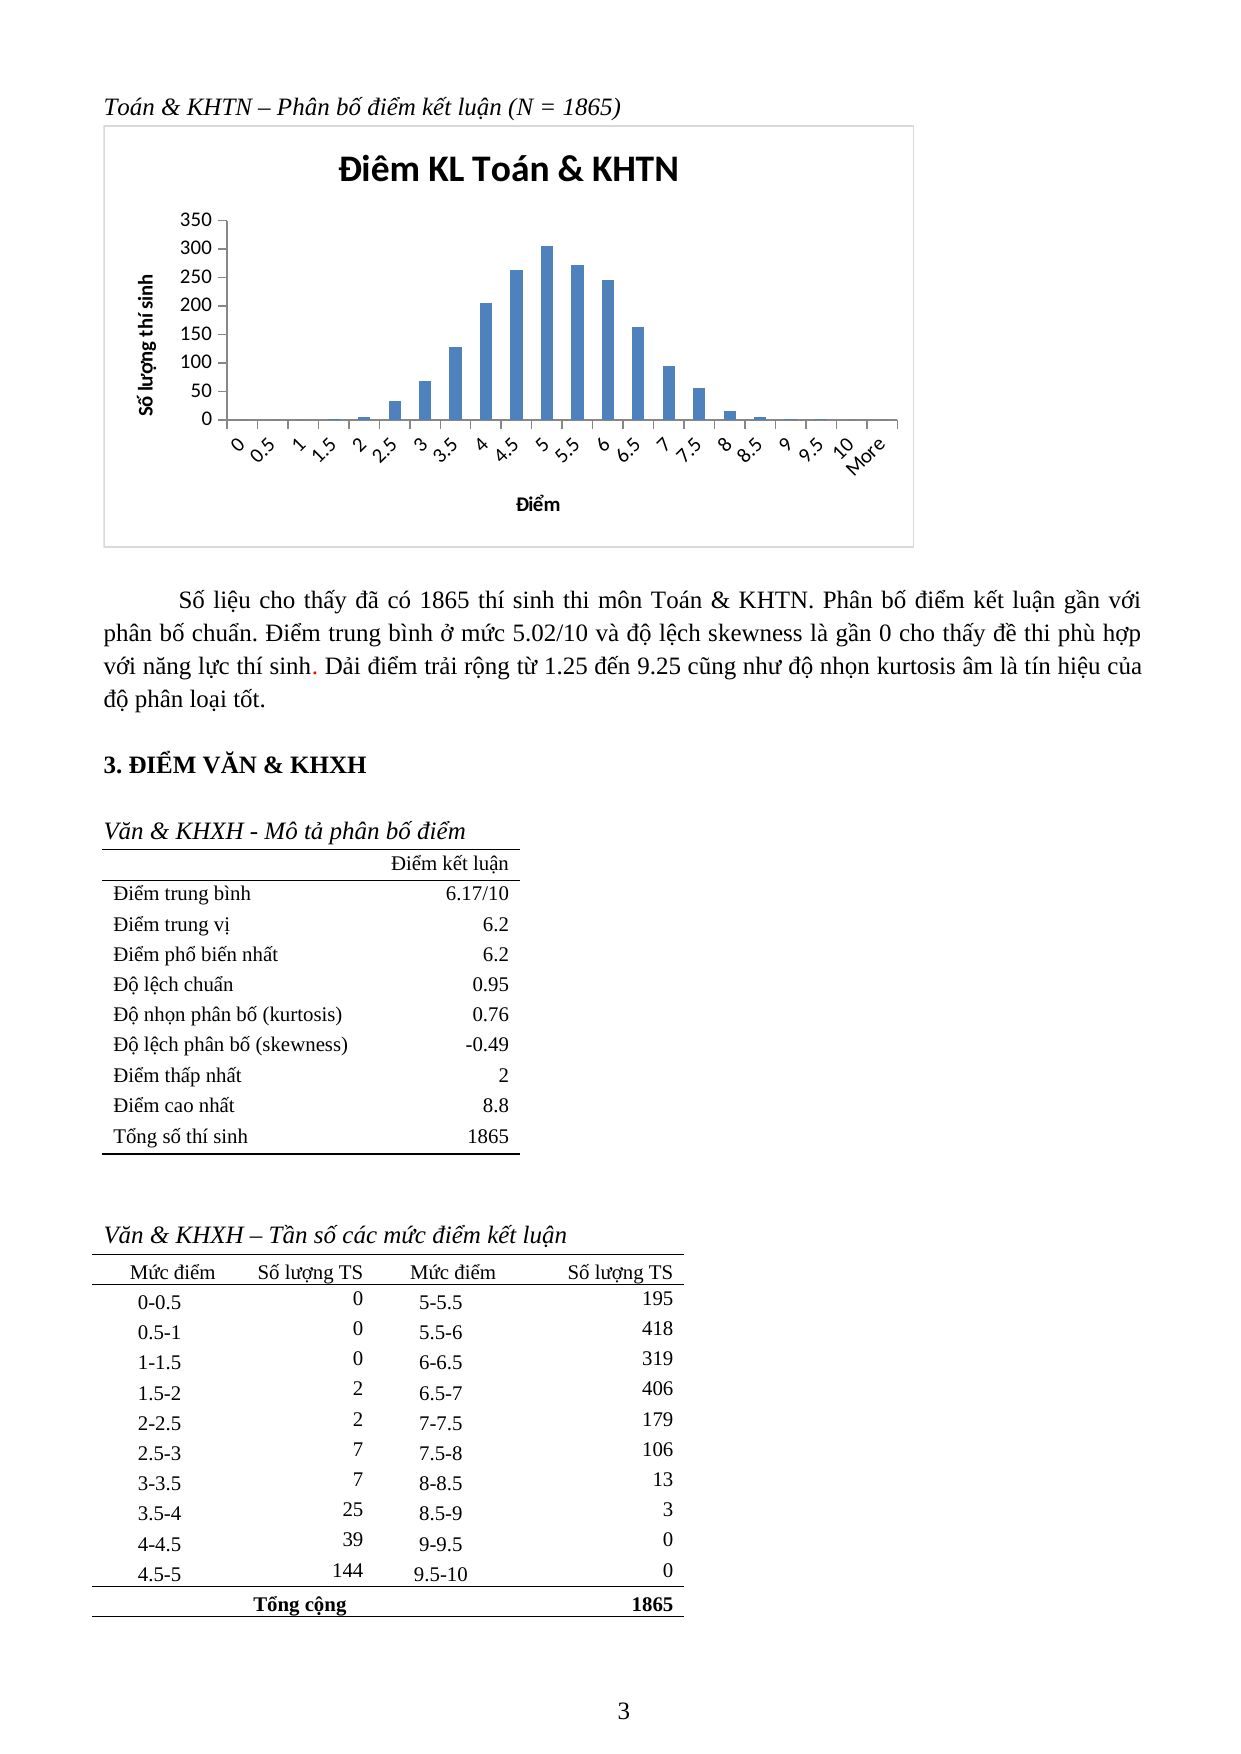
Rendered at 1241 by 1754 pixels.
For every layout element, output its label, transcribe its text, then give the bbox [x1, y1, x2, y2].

table_cell 2-2.5 [92, 1405, 227, 1435]
table_cell 0 [227, 1314, 374, 1344]
table_cell Điểm cao nhất [102, 1091, 369, 1121]
table_cell 8.5-9 [374, 1495, 507, 1525]
table_cell 4-4.5 [92, 1525, 227, 1556]
table_cell 7.5-8 [374, 1435, 507, 1465]
table_cell 0 [507, 1556, 684, 1586]
table_cell -0.49 [369, 1031, 520, 1061]
table_cell Độ lệch chuẩn [102, 970, 369, 1000]
table_cell Điểm trung vị [102, 910, 369, 940]
table_cell Độ nhọn phân bố (kurtosis) [102, 1000, 369, 1031]
table_header Số lượng TS [507, 1255, 684, 1284]
table_cell 0 [227, 1344, 374, 1374]
table_cell 8-8.5 [374, 1465, 507, 1495]
table_cell 2 [227, 1405, 374, 1435]
table_cell 6.2 [369, 910, 520, 940]
table_header Điểm kết luận [369, 850, 520, 879]
table_cell 106 [507, 1435, 684, 1465]
table_header Mức điểm [92, 1255, 227, 1284]
table_cell 1865 [507, 1587, 684, 1616]
table_cell 39 [227, 1525, 374, 1556]
text 3. ĐIỂM VĂN & KHXH [103, 750, 1144, 779]
table_cell Điểm phổ biến nhất [102, 940, 369, 970]
table_cell 6.17/10 [369, 881, 520, 910]
table_cell 2 [369, 1061, 520, 1091]
table_cell 9.5-10 [374, 1556, 507, 1586]
table_cell 7-7.5 [374, 1405, 507, 1435]
table_cell Điểm thấp nhất [102, 1061, 369, 1091]
table_cell 7 [227, 1435, 374, 1465]
table_cell 406 [507, 1374, 684, 1404]
table_cell Độ lệch phân bố (skewness) [102, 1031, 369, 1061]
table_cell 179 [507, 1405, 684, 1435]
table_cell 319 [507, 1344, 684, 1374]
table_cell 144 [227, 1556, 374, 1586]
table_cell 0-0.5 [92, 1285, 227, 1314]
table_cell 2.5-3 [92, 1435, 227, 1465]
table_cell 6-6.5 [374, 1344, 507, 1374]
table_cell Tổng cộng [92, 1587, 507, 1616]
table_cell 2 [227, 1374, 374, 1404]
text Văn & KHXH - Mô tả phân bố điểm [103, 816, 1144, 845]
table_cell 13 [507, 1465, 684, 1495]
table_cell 6.2 [369, 940, 520, 970]
table_cell 3-3.5 [92, 1465, 227, 1495]
text Toán & KHTN – Phân bố điểm kết luận (N = 1865) [103, 92, 1144, 121]
table_cell 0.5-1 [92, 1314, 227, 1344]
table_cell 195 [507, 1285, 684, 1314]
table_cell Tổng số thí sinh [102, 1121, 369, 1152]
table_header [102, 850, 369, 879]
table_cell 8.8 [369, 1091, 520, 1121]
table_header Số lượng TS [227, 1255, 374, 1284]
text Văn & KHXH – Tần số các mức điểm kết luận [103, 1221, 1144, 1249]
table_cell 418 [507, 1314, 684, 1344]
table_cell 5.5-6 [374, 1314, 507, 1344]
table_cell 4.5-5 [92, 1556, 227, 1586]
table_cell 0 [227, 1285, 374, 1314]
table_cell Điểm trung bình [102, 881, 369, 910]
table_cell 5-5.5 [374, 1285, 507, 1314]
table_cell 3 [507, 1495, 684, 1525]
table_header Mức điểm [374, 1255, 507, 1284]
table_cell 1-1.5 [92, 1344, 227, 1374]
table_cell 9-9.5 [374, 1525, 507, 1556]
table_cell 0 [507, 1525, 684, 1556]
table_cell 0.95 [369, 970, 520, 1000]
table_cell 1865 [369, 1121, 520, 1152]
table_cell 1.5-2 [92, 1374, 227, 1404]
table_cell 3.5-4 [92, 1495, 227, 1525]
table_cell 25 [227, 1495, 374, 1525]
table_cell 6.5-7 [374, 1374, 507, 1404]
text Số liệu cho thấy đã có 1865 thí sinh thi môn Toán & KHTN. Phân bố điểm kết luận gần với phân bố chuẩn. Điểm trung bình ở mức 5.02/10 và độ lệch skewness là gần 0 cho thấy đề thi phù hợp với năng lực thí sinh. Dải điểm trải rộng từ 1.25 đến 9.25 cũng như độ nhọn kurtosis âm là tín hiệu của độ phân loại tốt. [103, 585, 1144, 713]
table_cell 0.76 [369, 1000, 520, 1031]
table_cell 7 [227, 1465, 374, 1495]
